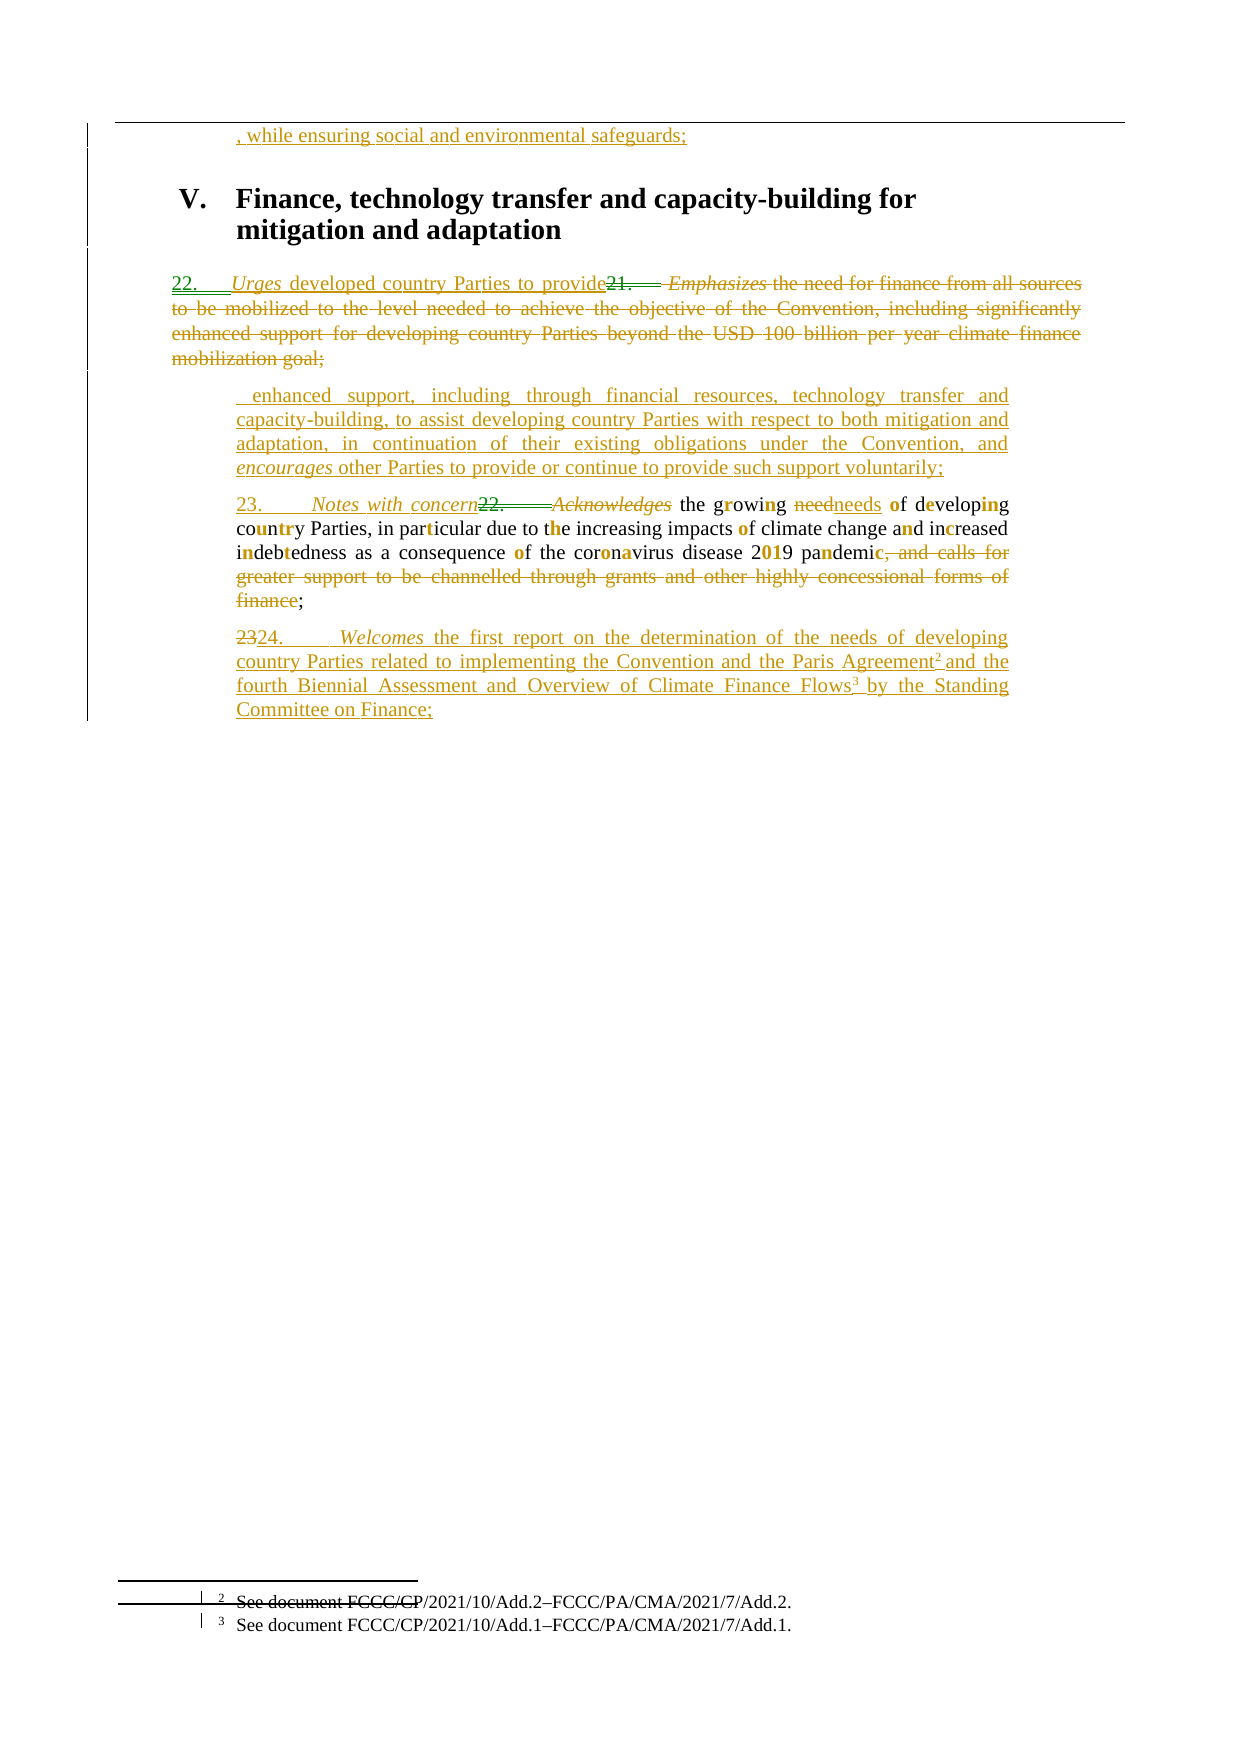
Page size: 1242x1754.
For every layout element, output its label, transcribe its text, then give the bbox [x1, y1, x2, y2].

text the growing of developing country Parties, in particular due to the increasing impacts of climate change and increased indebtedness as a consequence of the coronavirus disease 2019 pandemic; [236, 492, 1009, 612]
text V. Finance, technology transfer and capacity-building for mitigation and adaptation [178, 183, 922, 246]
